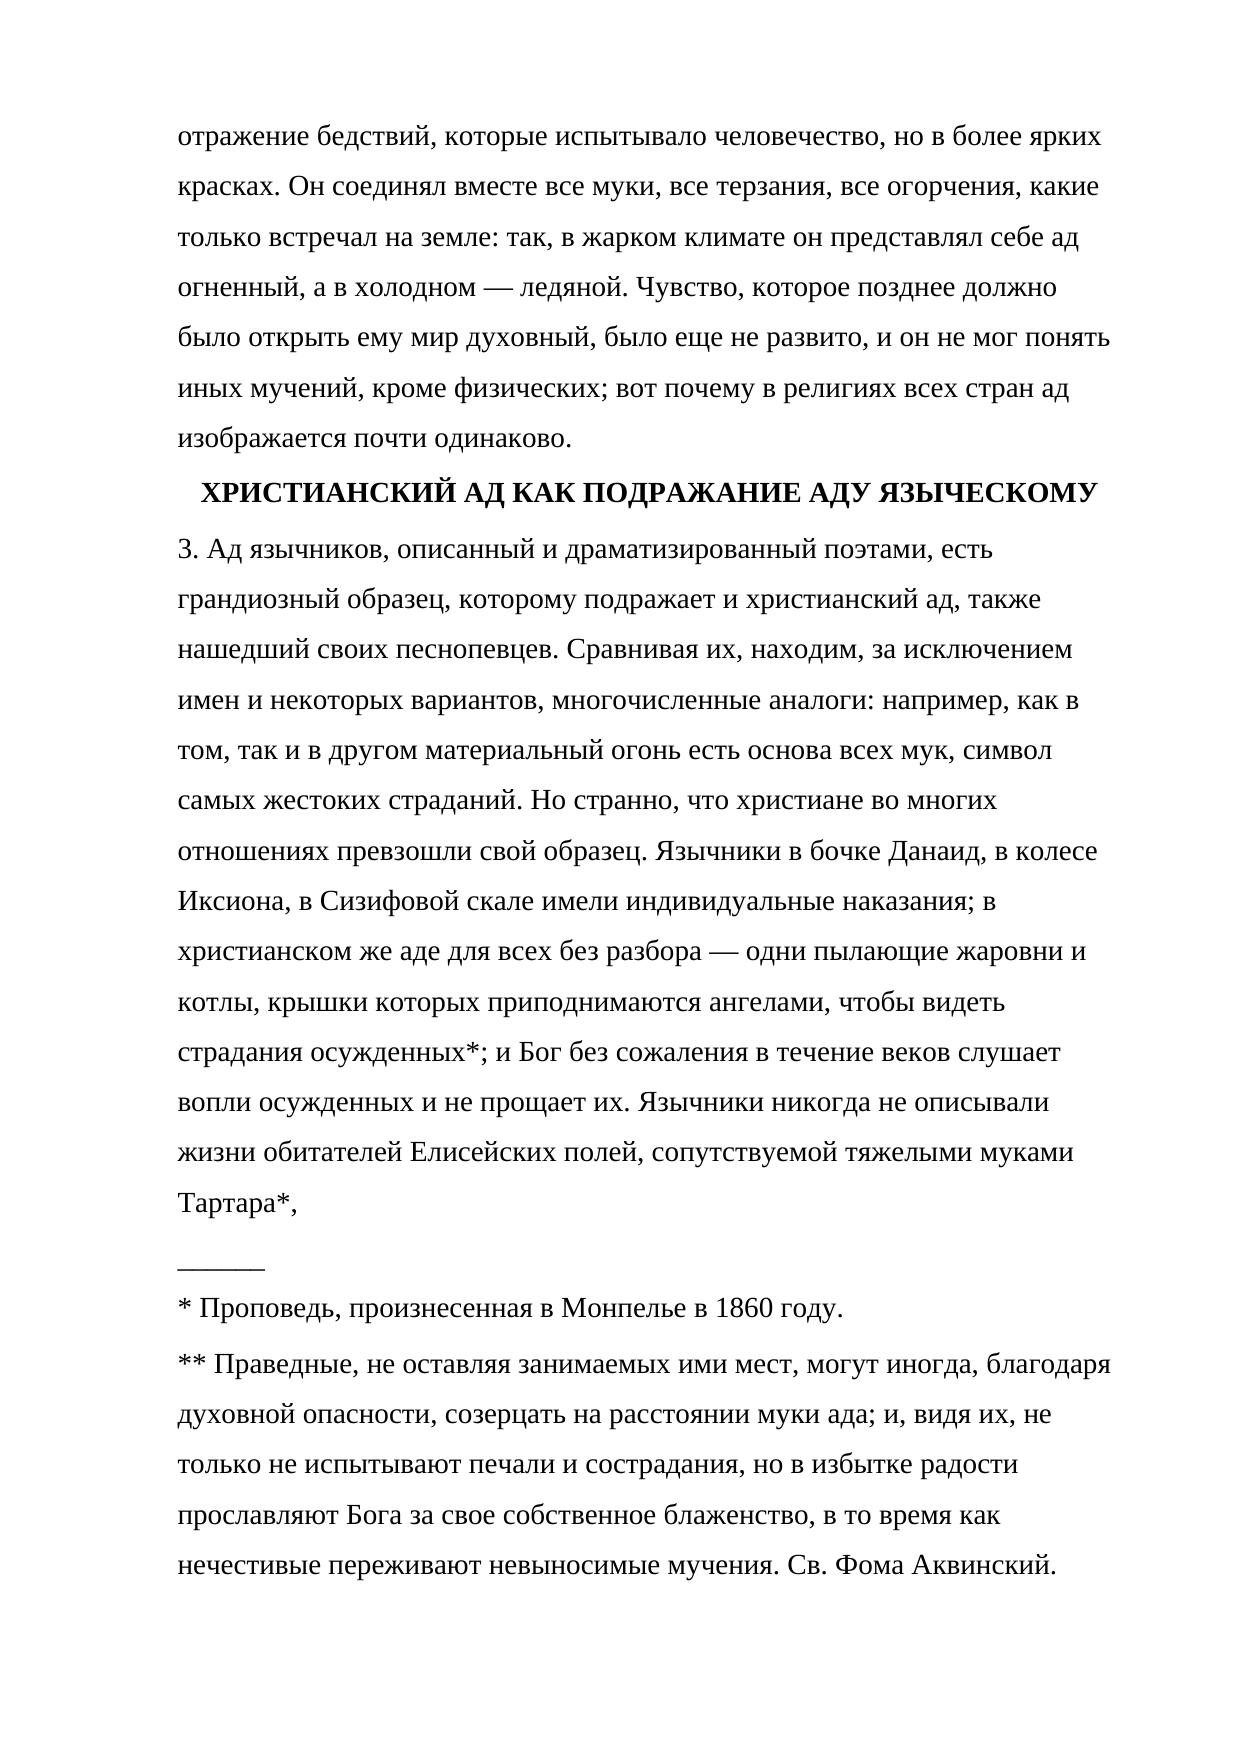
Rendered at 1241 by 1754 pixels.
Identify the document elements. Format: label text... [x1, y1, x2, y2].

text 3. Ад язычников, описанный и драматизированный поэтами, есть грандиозный образец, которому подражает и христианский ад, также нашедший своих песнопевцев. Сравнивая их, находим, за исключением имен и некоторых вариантов, многочисленные аналоги: например, как в том, так и в другом материальный огонь есть основа всех мук, символ самых жестоких страданий. Но странно, что христиане во многих отношениях превзошли свой образец. Язычники в бочке Данаид, в колесе Иксиона, в Сизифовой скале имели индивидуальные наказания; в христианском же аде для всех без разбора — одни пылающие жаровни и котлы, крышки которых приподнимаются ангелами, чтобы видеть страдания осужденных*; и Бог без сожаления в течение веков слушает вопли осужденных и не прощает их. Язычники никогда не описывали жизни обитателей Елисейских полей, сопутствуемой тяжелыми муками Тартара*, [177, 531, 1122, 1218]
subtitle ХРИСТИАНСКИЙ АД КАК ПОДРАЖАНИЕ АДУ ЯЗЫЧЕСКОМУ [177, 475, 1122, 509]
text ______ * Проповедь, произнесенная в Монпелье в 1860 году. [177, 1240, 1122, 1324]
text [177, 118, 1122, 453]
text ** Праведные, не оставляя занимаемых ими мест, могут иногда, благодаря духовной опасности, созерцать на расстоянии муки ада; и, видя их, не только не испытывают печали и сострадания, но в избытке радости прославляют Бога за свое собственное блаженство, в то время как нечестивые переживают невыносимые мучения. Св. Фома Аквинский. [177, 1346, 1122, 1581]
